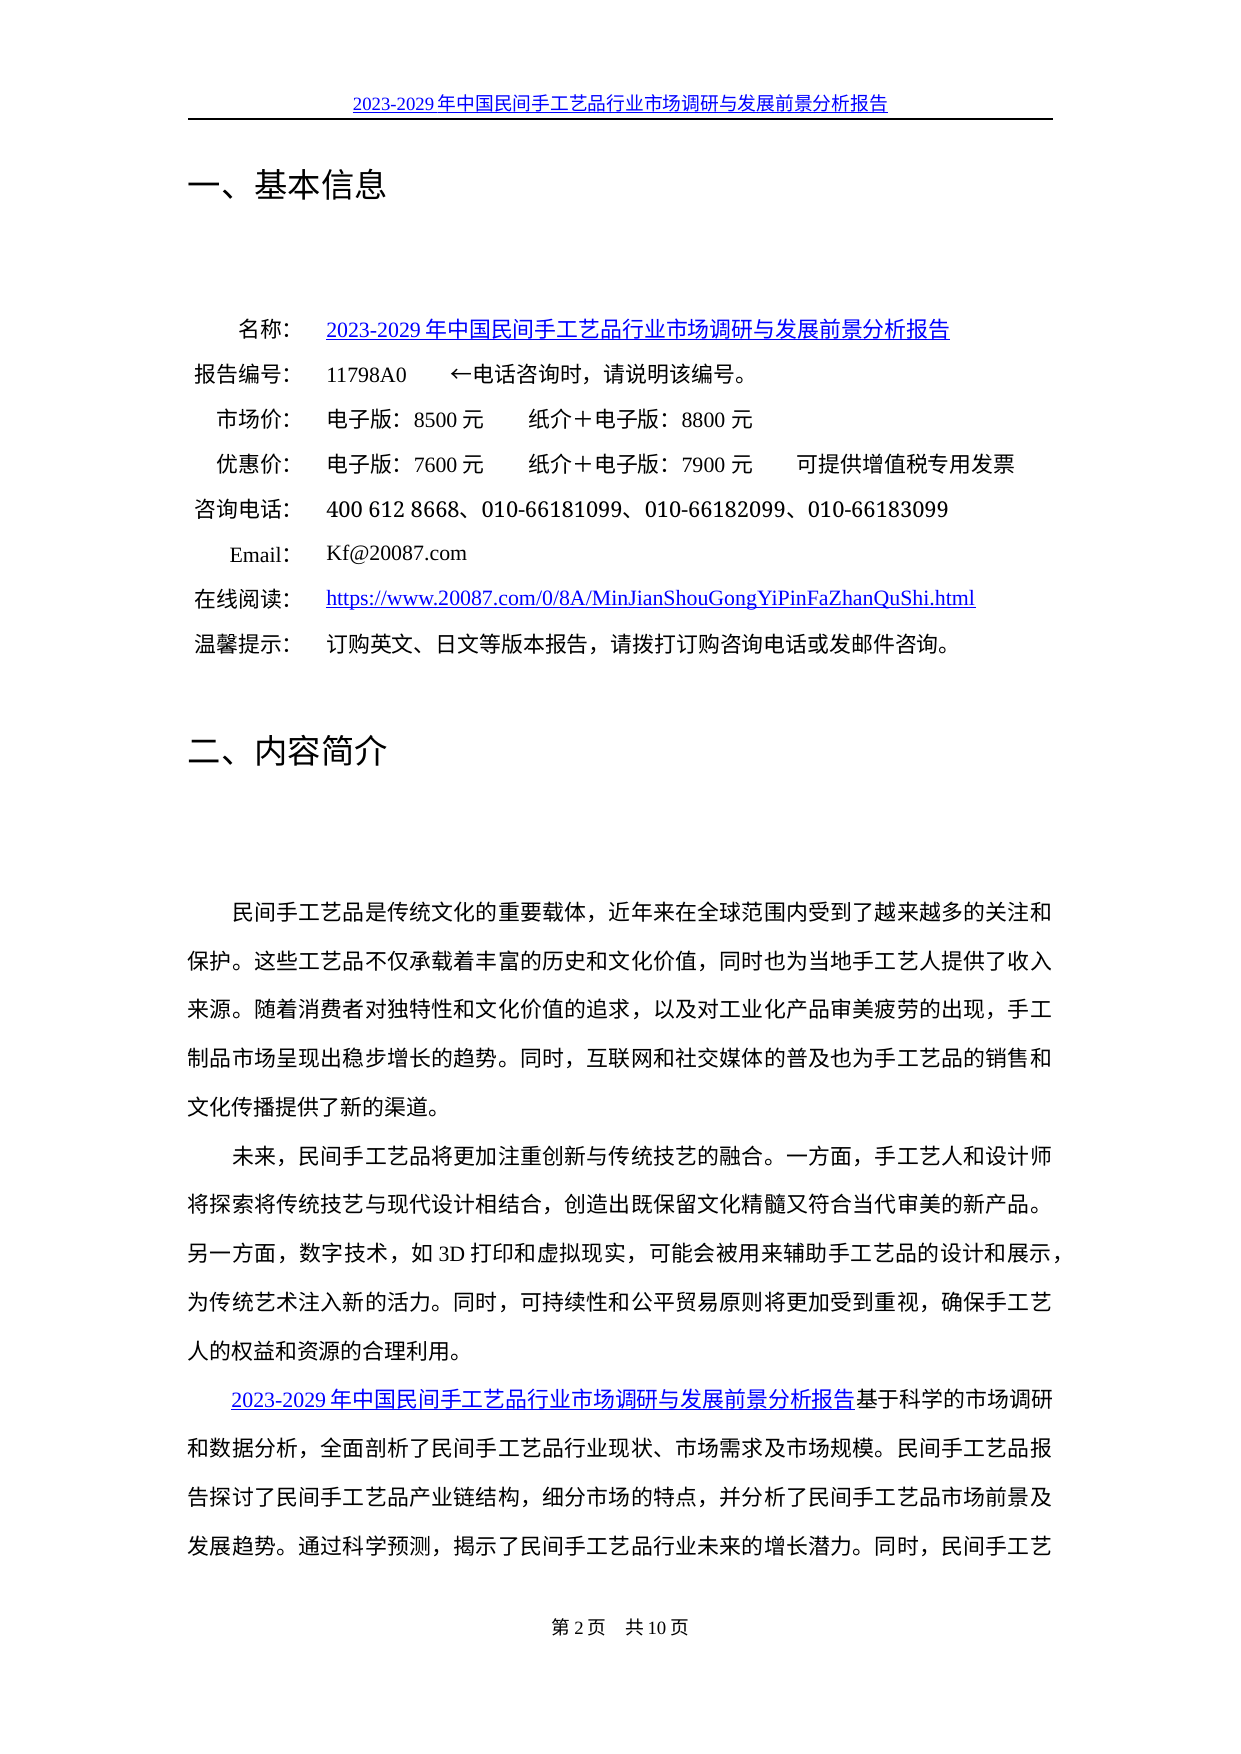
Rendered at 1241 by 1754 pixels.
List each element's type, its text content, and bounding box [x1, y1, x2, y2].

table_cell 400 612 8668、010-66181099、010-66182099、010-66183099 [315, 492, 1073, 537]
table_cell 电子版：8500 元 纸介＋电子版：8800 元 [315, 402, 1073, 447]
title 一、基本信息 [187, 150, 1053, 215]
table_cell 在线阅读： [167, 582, 315, 627]
table_cell Email： [167, 537, 315, 582]
title 二、内容简介 [187, 717, 1053, 782]
table_cell 11798A0 ←电话咨询时，请说明该编号。 [315, 357, 1073, 402]
table_cell 市场价： [167, 402, 315, 447]
table_cell 订购英文、日文等版本报告，请拨打订购咨询电话或发邮件咨询。 [315, 627, 1073, 672]
table_cell 电子版：7600 元 纸介＋电子版：7900 元 可提供增值税专用发票 [315, 447, 1073, 492]
table_header 2023-2029年中国民间手工艺品行业市场调研与发展前景分析报告 [315, 312, 1073, 357]
table_cell 温馨提示： [167, 627, 315, 672]
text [187, 894, 1053, 1561]
table_cell 优惠价： [167, 447, 315, 492]
table_cell 咨询电话： [167, 492, 315, 537]
table_cell Kf@20087.com [315, 537, 1073, 582]
table_header 名称： [167, 312, 315, 357]
table_cell [315, 582, 1073, 627]
table_cell 报告编号： [167, 357, 315, 402]
